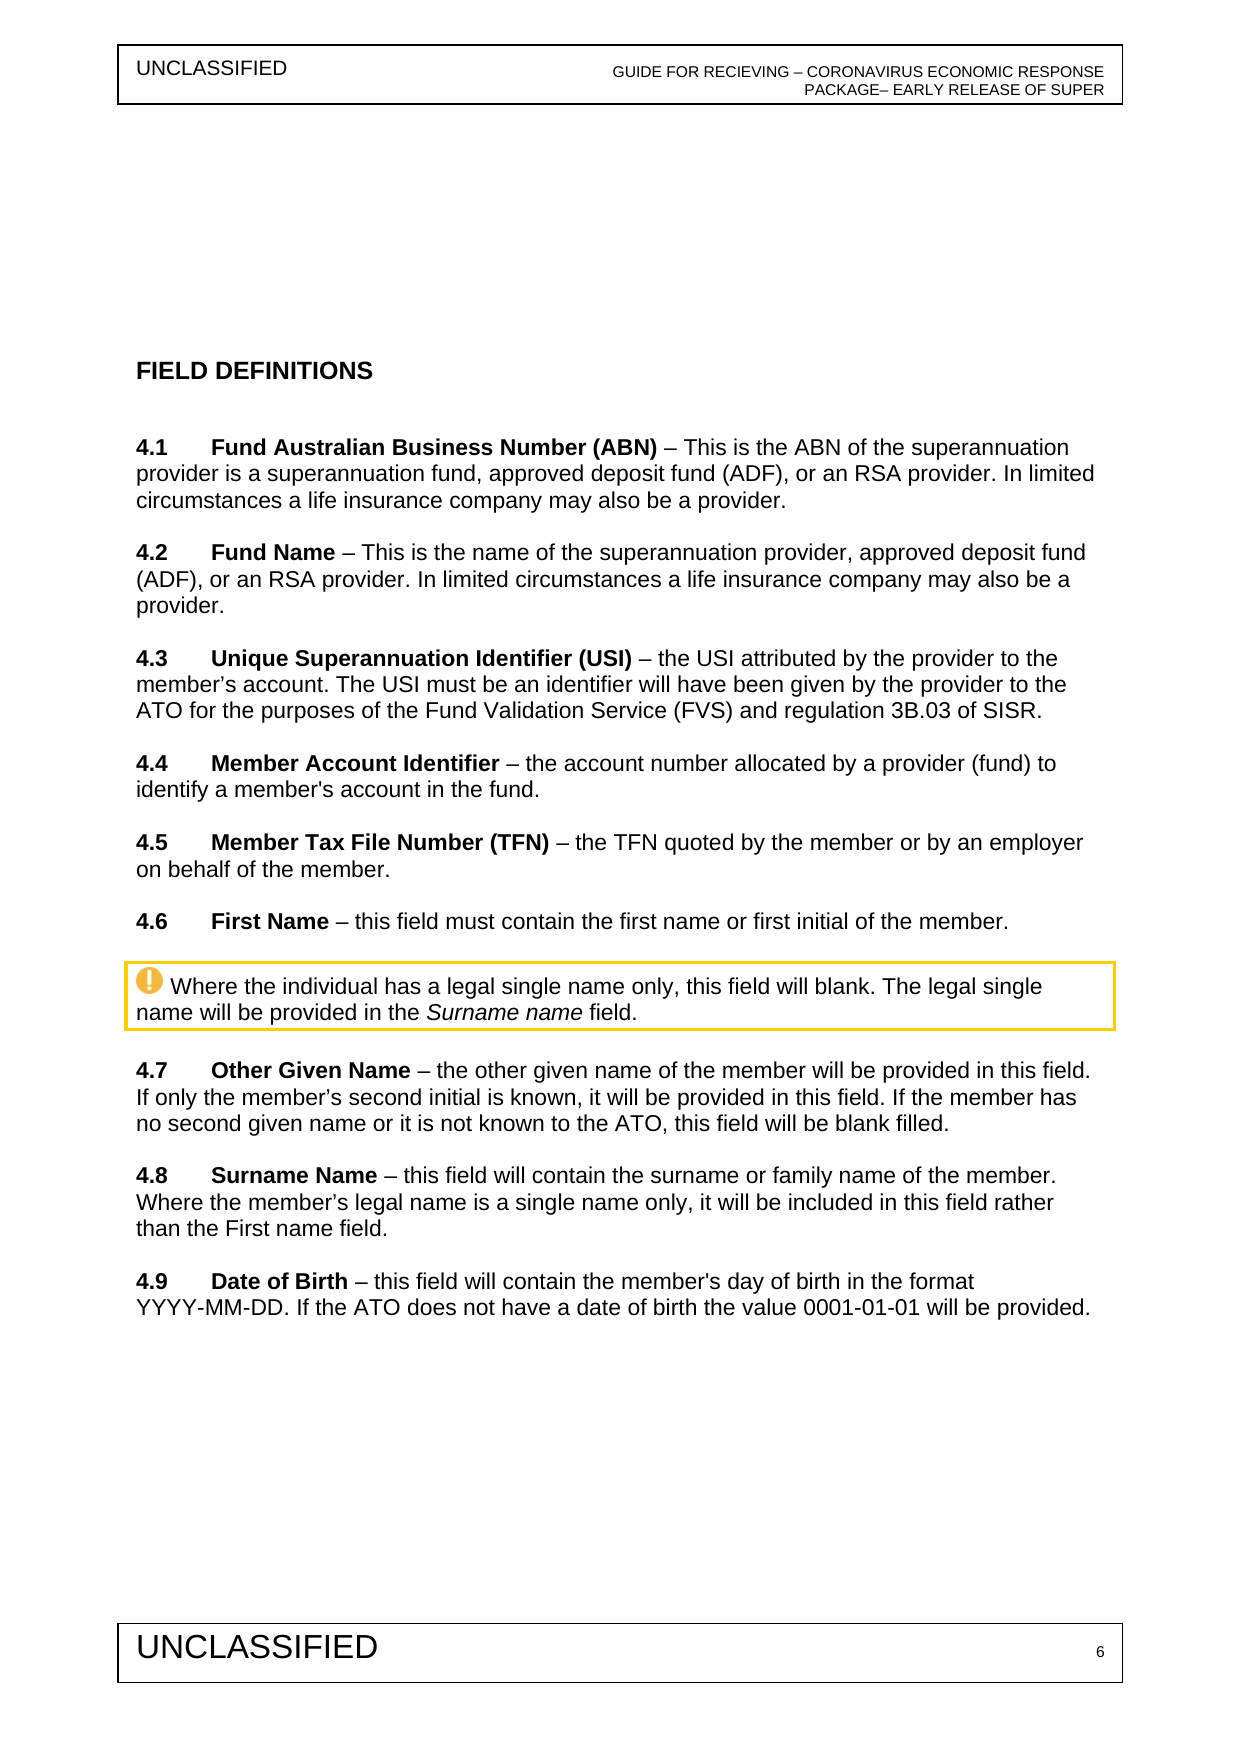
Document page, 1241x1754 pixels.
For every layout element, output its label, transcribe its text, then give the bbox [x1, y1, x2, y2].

text Where the individual has a legal single name only, this field will blank. The legal single name will be provided in the Surname name field. [128, 964, 1113, 1028]
text YYYY-MM-DD. If the ATO does not have a date of birth the value 0001-01-01 will be provided. [136, 1294, 1104, 1321]
text 4.7 Other Given Name – the other given name of the member will be provided in this field. If only the member’s second initial is known, it will be provided in this field. If the member has no second given name or it is not known to the ATO, this field will be blank filled. [136, 1057, 1104, 1136]
text 4.6 First Name – this field must contain the first name or first initial of the member. [136, 908, 1104, 934]
text Field definitions [136, 356, 1104, 384]
text 4.9 Date of Birth – this field will contain the member's day of birth in the format [136, 1268, 1104, 1294]
text 4.8 Surname Name – this field will contain the surname or family name of the member. Where the member’s legal name is a single name only, it will be included in this field rather than the First name field. [136, 1162, 1104, 1242]
text 4.3 Unique Superannuation Identifier (USI) – the USI attributed by the provider to the member’s account. The USI must be an identifier will have been given by the provider to the ATO for the purposes of the Fund Validation Service (FVS) and regulation 3B.03 of SISR. [136, 645, 1104, 724]
text 4.1 Fund Australian Business Number (ABN) – This is the ABN of the superannuation provider is a superannuation fund, approved deposit fund (ADF), or an RSA provider. In limited circumstances a life insurance company may also be a provider. [136, 434, 1104, 513]
text 4.4 Member Account Identifier – the account number allocated by a provider (fund) to identify a member's account in the fund. [136, 750, 1104, 803]
text 4.2 Fund Name – This is the name of the superannuation provider, approved deposit fund (ADF), or an RSA provider. In limited circumstances a life insurance company may also be a provider. [136, 539, 1104, 618]
picture [135, 966, 164, 995]
text 4.5 Member Tax File Number (TFN) – the TFN quoted by the member or by an employer on behalf of the member. [136, 829, 1104, 882]
